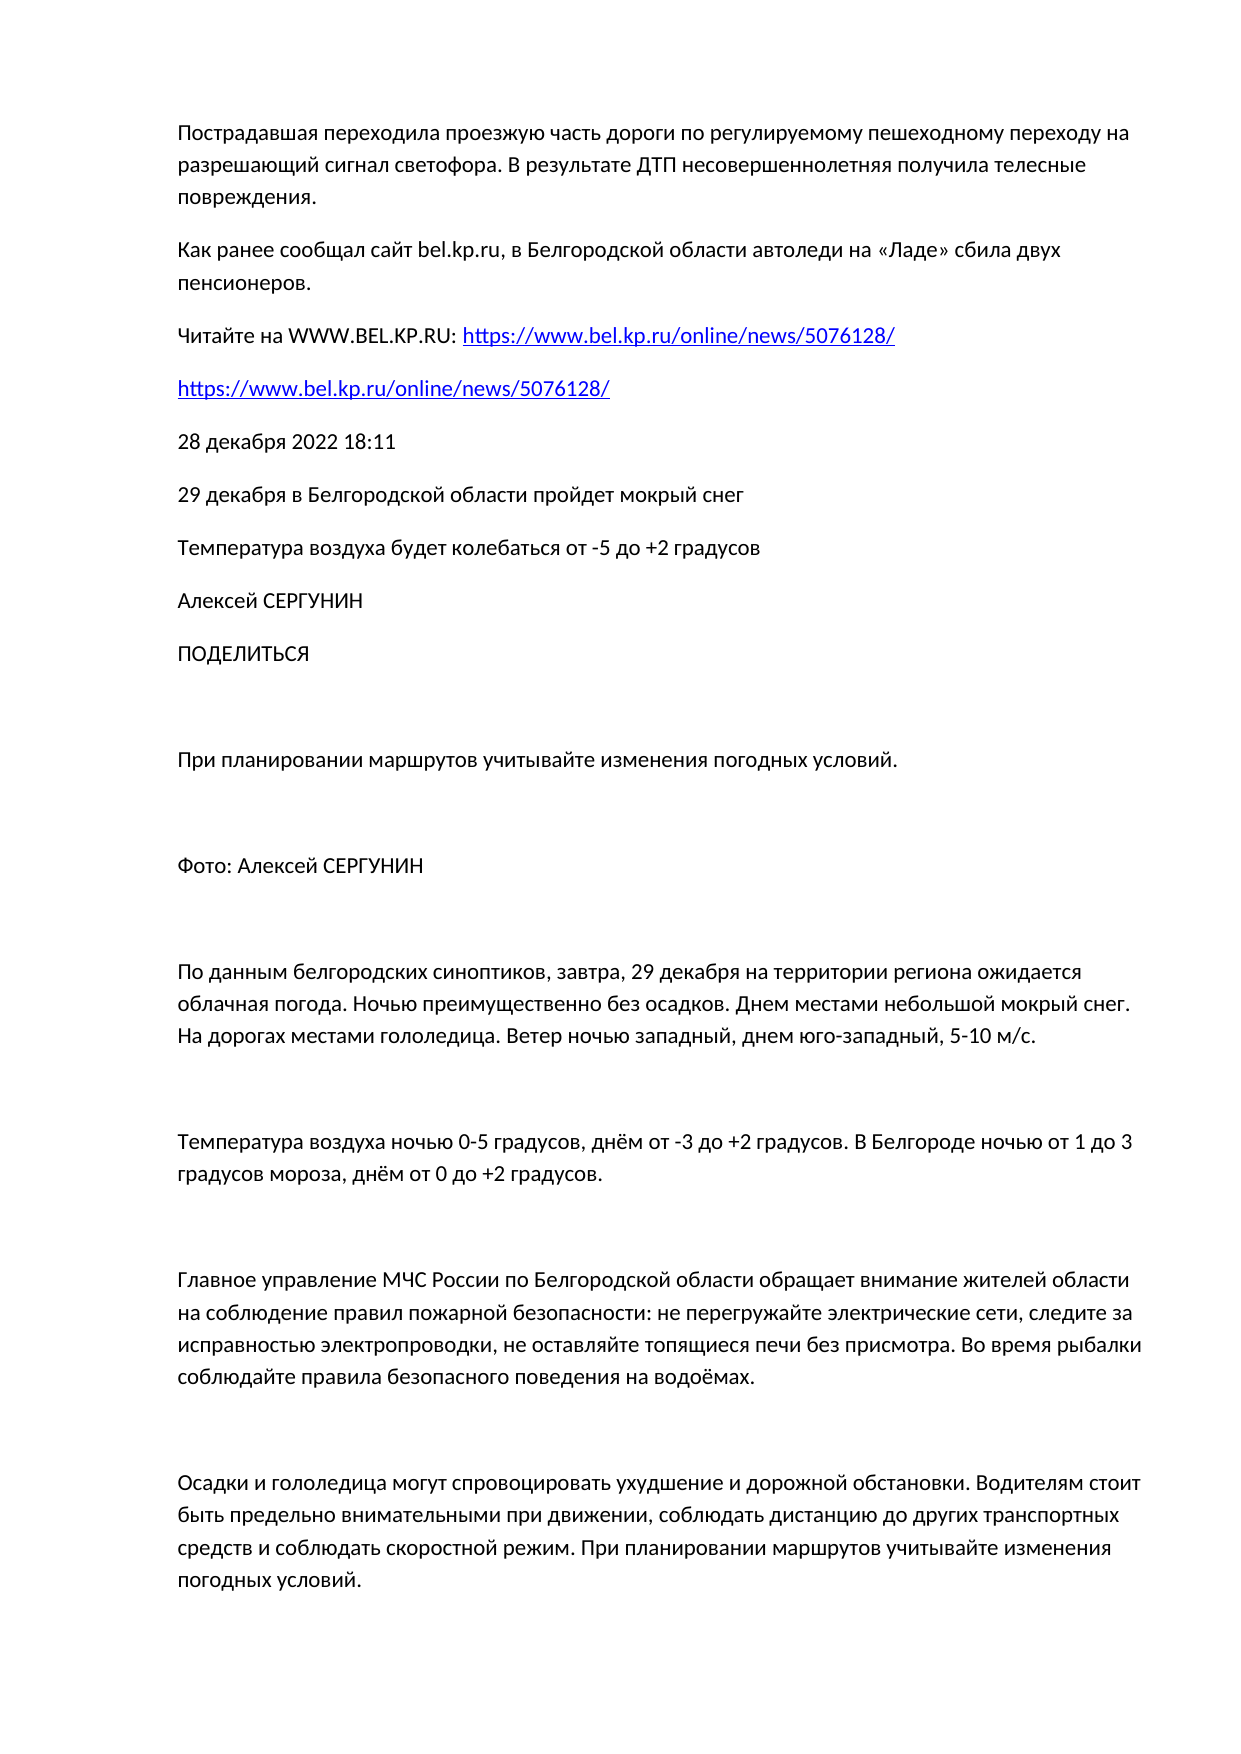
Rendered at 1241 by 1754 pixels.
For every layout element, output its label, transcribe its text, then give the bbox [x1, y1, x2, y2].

text https://www.bel.kp.ru/online/news/5076128/ [177, 374, 1152, 402]
text Как ранее сообщал сайт bel.kp.ru, в Белгородской области автоледи на «Ладе» сбила двух пенсионеров. [177, 236, 1152, 296]
text Пострадавшая переходила проезжую часть дороги по регулируемому пешеходному переходу на разрешающий сигнал светофора. В результате ДТП несовершеннолетняя получила телесные повреждения. [177, 118, 1152, 211]
text По данным белгородских синоптиков, завтра, 29 декабря на территории региона ожидается облачная погода. Ночью преимущественно без осадков. Днем местами небольшой мокрый снег. На дорогах местами гололедица. Ветер ночью западный, днем юго-западный, 5-10 м/с. [177, 957, 1152, 1049]
text 28 декабря 2022 18:11 [177, 427, 1152, 455]
text ПОДЕЛИТЬСЯ [177, 639, 1152, 667]
text Главное управление МЧС России по Белгородской области обращает внимание жителей области на соблюдение правил пожарной безопасности: не перегружайте электрические сети, следите за исправностью электропроводки, не оставляйте топящиеся печи без присмотра. Во время рыбалки соблюдайте правила безопасного поведения на водоёмах. [177, 1266, 1152, 1390]
text Температура воздуха ночью 0-5 градусов, днём от -3 до +2 градусов. В Белгороде ночью от 1 до 3 градусов мороза, днём от 0 до +2 градусов. [177, 1127, 1152, 1188]
text Осадки и гололедица могут спровоцировать ухудшение и дорожной обстановки. Водителям стоит быть предельно внимательными при движении, соблюдать дистанцию до других транспортных средств и соблюдать скоростной режим. При планировании маршрутов учитывайте изменения погодных условий. [177, 1468, 1152, 1593]
text Температура воздуха будет колебаться от -5 до +2 градусов [177, 533, 1152, 561]
text При планировании маршрутов учитывайте изменения погодных условий. [177, 745, 1152, 773]
text Фото: Алексей СЕРГУНИН [177, 851, 1152, 879]
text Читайте на WWW.BEL.KP.RU: https://www.bel.kp.ru/online/news/5076128/ [177, 321, 1152, 349]
text Алексей СЕРГУНИН [177, 586, 1152, 614]
text 29 декабря в Белгородской области пройдет мокрый снег [177, 480, 1152, 508]
